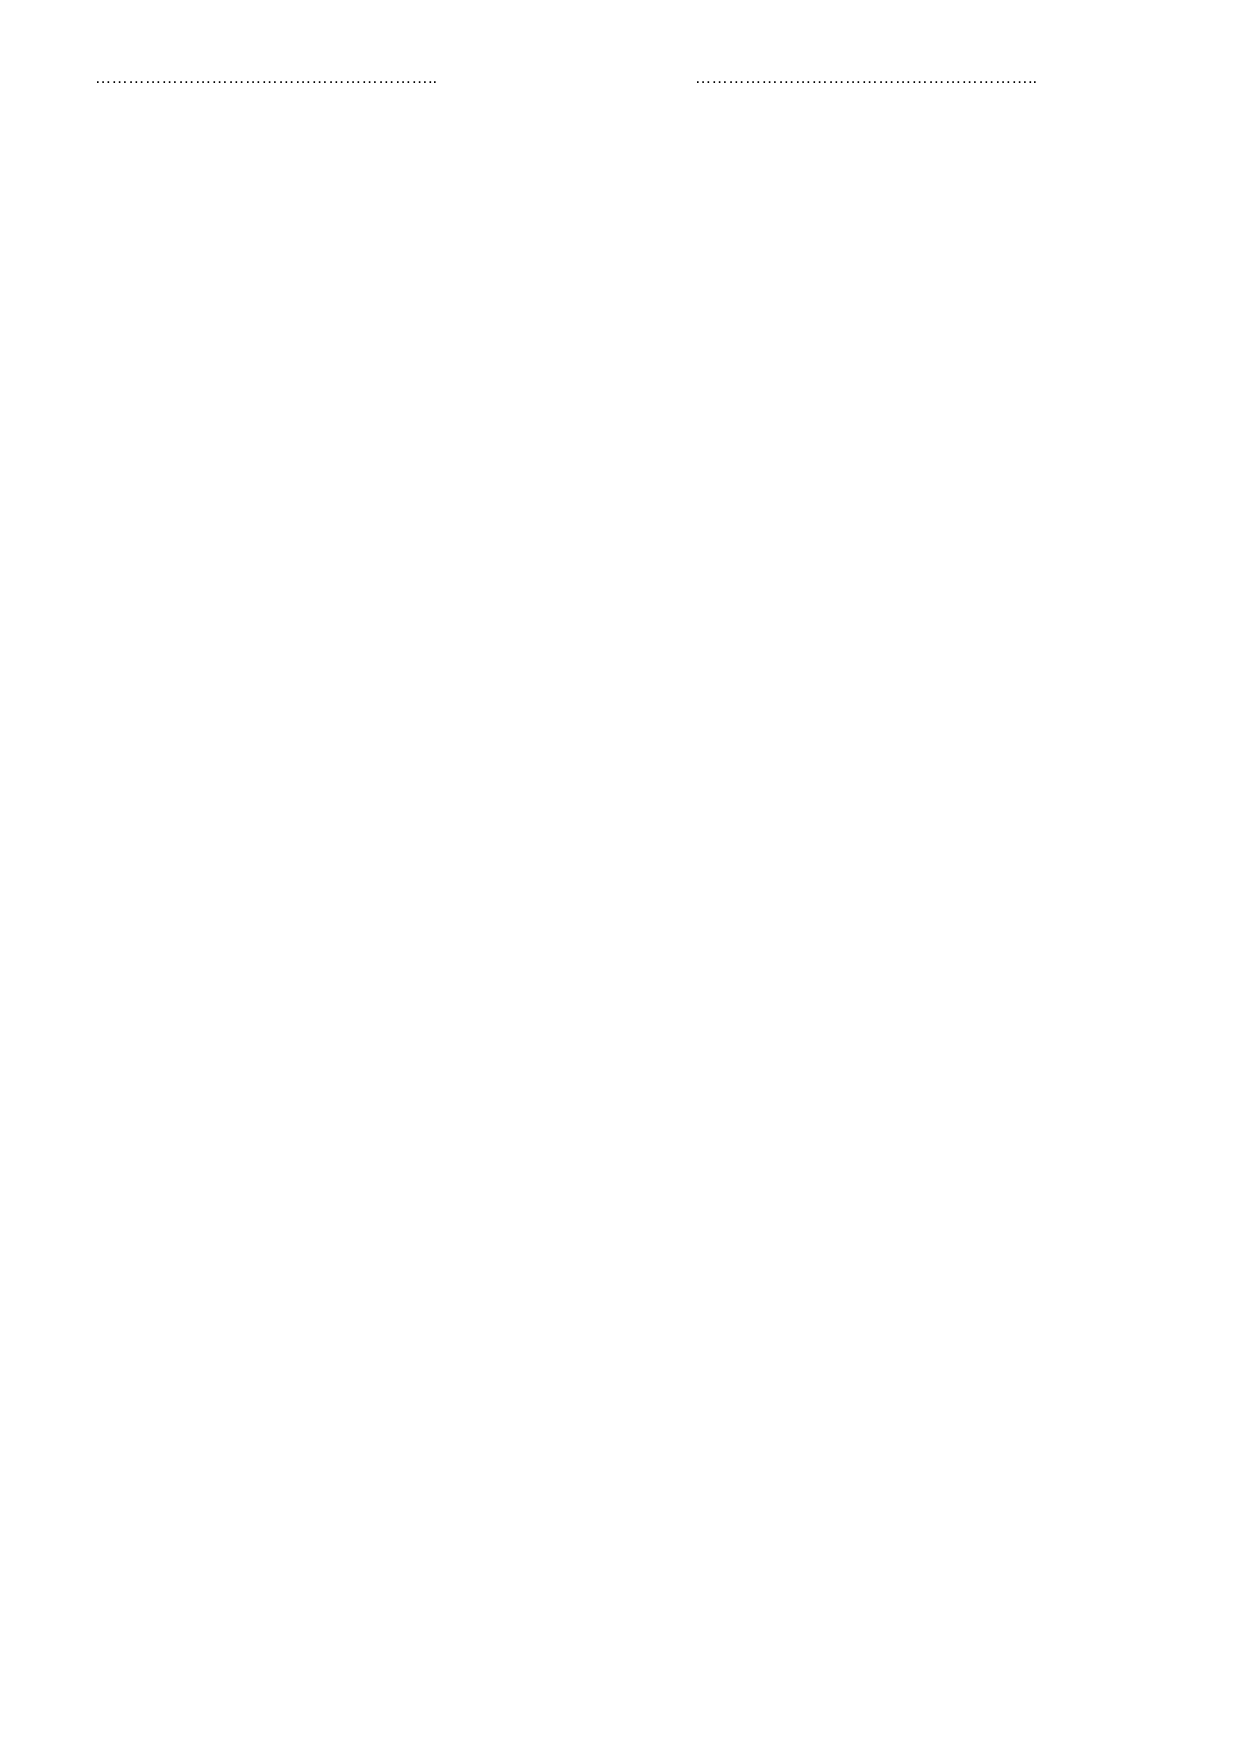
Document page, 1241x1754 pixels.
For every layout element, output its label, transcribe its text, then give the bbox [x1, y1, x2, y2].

text …………………………………………………….. …………………………………………………….. [94, 68, 1181, 87]
